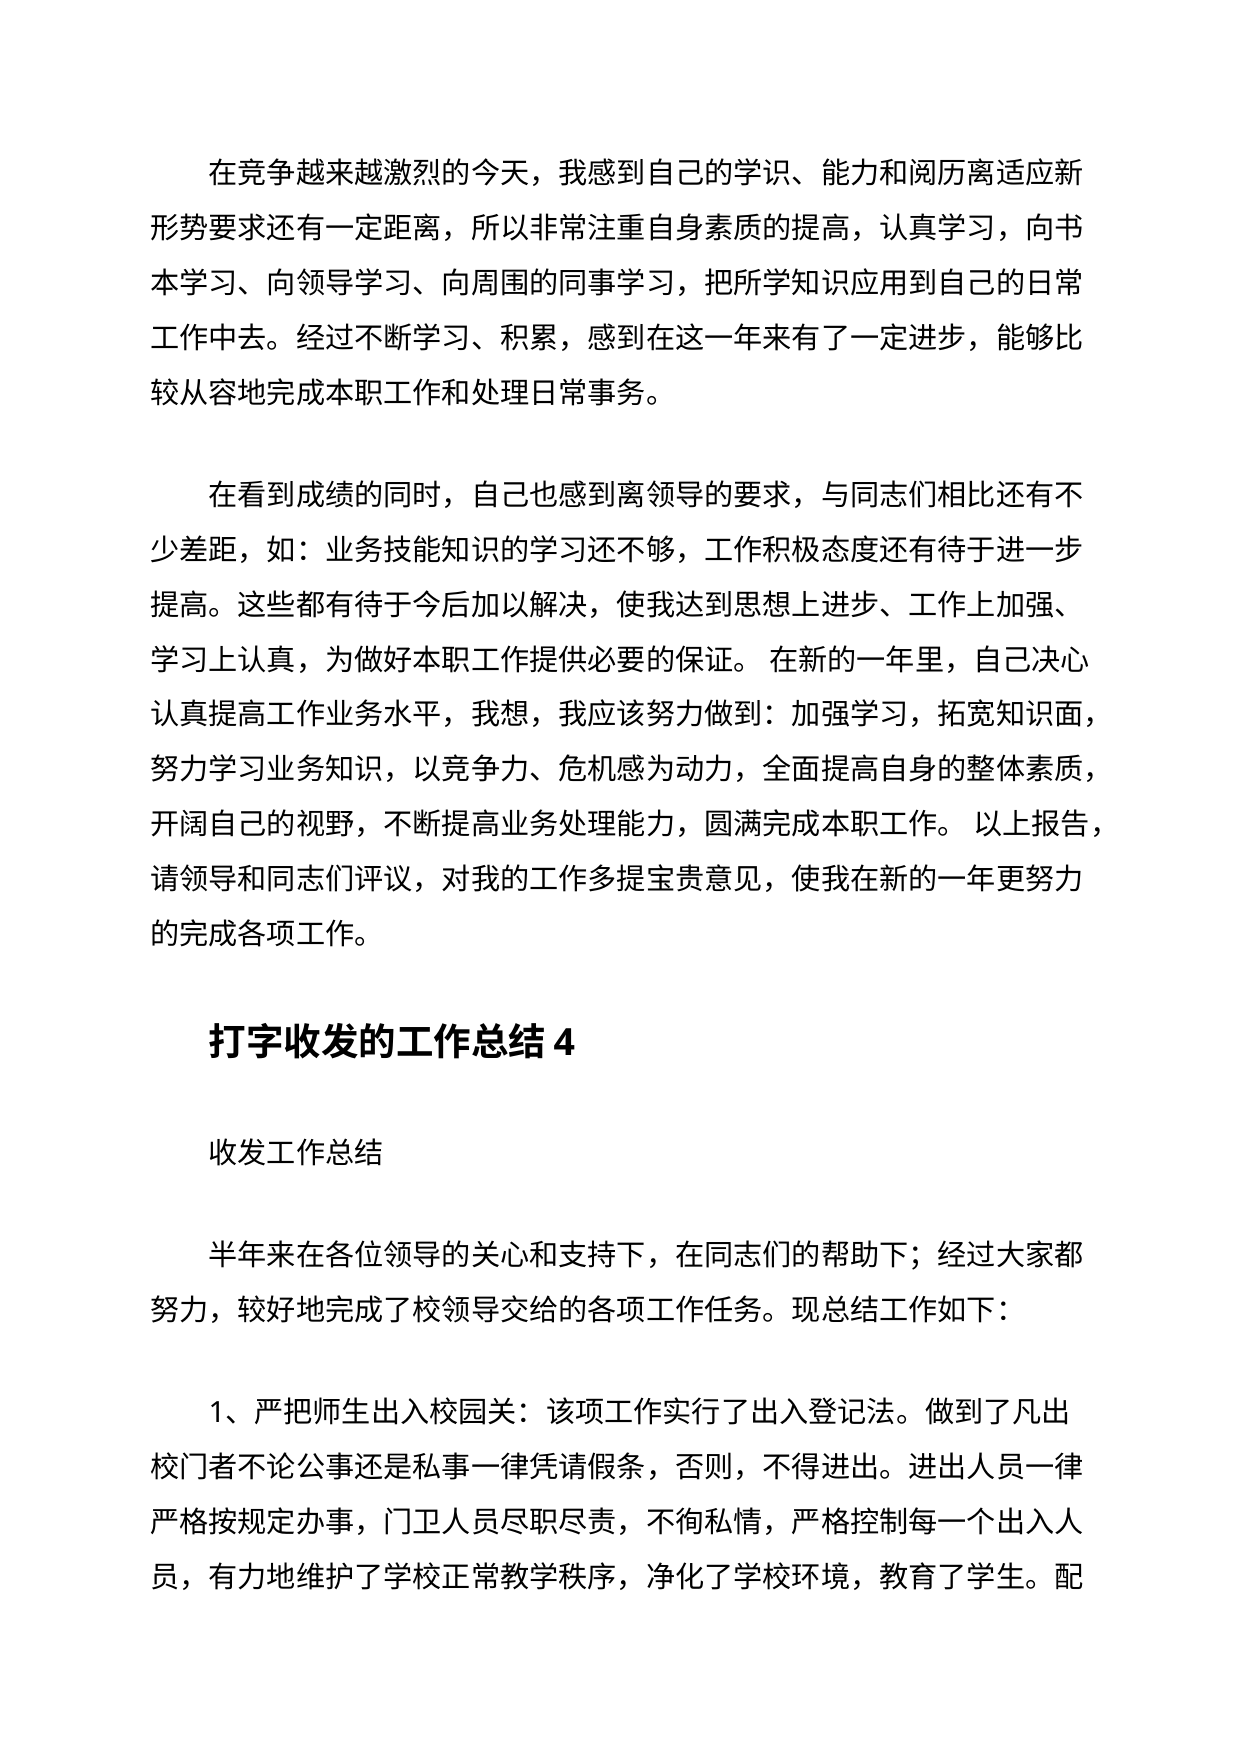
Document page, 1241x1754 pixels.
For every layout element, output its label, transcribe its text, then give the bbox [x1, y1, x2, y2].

text 打字收发的工作总结4 [150, 1012, 1090, 1067]
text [150, 1388, 1090, 1595]
text 在看到成绩的同时，自己也感到离领导的要求，与同志们相比还有不少差距，如：业务技能知识的学习还不够，工作积极态度还有待于进一步提高。这些都有待于今后加以解决，使我达到思想上进步、工作上加强、学习上认真，为做好本职工作提供必要的保证。 在新的一年里，自己决心认真提高工作业务水平，我想，我应该努力做到：加强学习，拓宽知识面，努力学习业务知识，以竞争力、危机感为动力，全面提高自身的整体素质，开阔自己的视野，不断提高业务处理能力，圆满完成本职工作。 以上报告，请领导和同志们评议，对我的工作多提宝贵意见，使我在新的一年更努力的完成各项工作。 [150, 471, 1090, 953]
text 半年来在各位领导的关心和支持下，在同志们的帮助下；经过大家都努力，较好地完成了校领导交给的各项工作任务。现总结工作如下： [150, 1232, 1090, 1329]
text 收发工作总结 [150, 1130, 1090, 1172]
text 在竞争越来越激烈的今天，我感到自己的学识、能力和阅历离适应新形势要求还有一定距离，所以非常注重自身素质的提高，认真学习，向书本学习、向领导学习、向周围的同事学习，把所学知识应用到自己的日常工作中去。经过不断学习、积累，感到在这一年来有了一定进步，能够比较从容地完成本职工作和处理日常事务。 [150, 150, 1090, 412]
